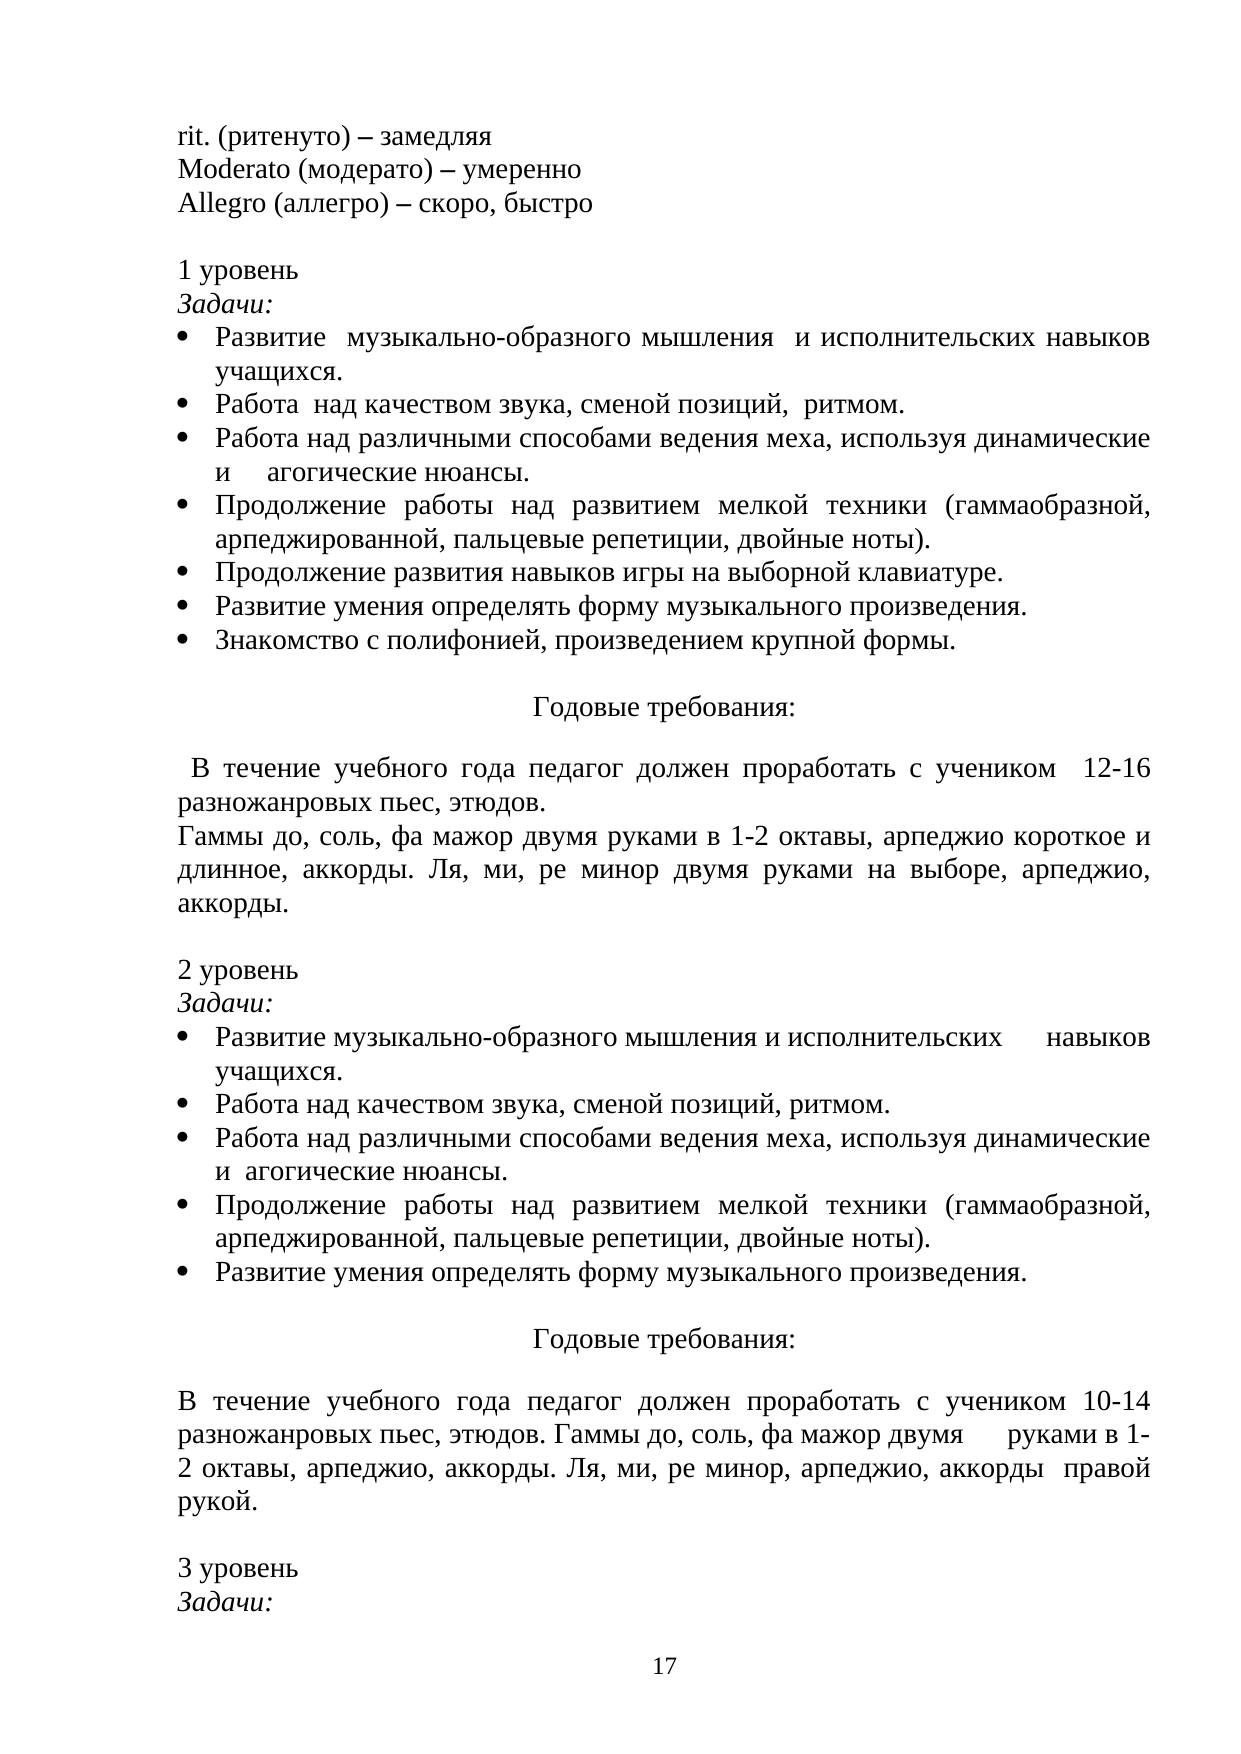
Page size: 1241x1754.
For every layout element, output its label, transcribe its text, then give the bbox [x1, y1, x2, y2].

text Задачи: [177, 985, 1152, 1019]
list Развитие музыкально-образного мышления и исполнительских навыков учащихся. [177, 1019, 1152, 1086]
list Работа над качеством звука, сменой позиций, ритмом. [177, 1086, 1152, 1120]
list Продолжение работы над развитием мелкой техники (гаммаобразной, арпеджированной, пальцевые репетиции, двойные ноты). [177, 1187, 1152, 1254]
text 3 уровень [177, 1551, 1152, 1584]
text Гаммы до, соль, фа мажор двумя руками в 1-2 октавы, арпеджио короткое и длинное, аккорды. Ля, ми, ре минор двумя руками на выборе, арпеджио, аккорды. [177, 818, 1152, 918]
text Allegro (аллегро) – скоро, быстро [177, 185, 1152, 219]
list Знакомство с полифонией, произведением крупной формы. [177, 622, 1152, 656]
text Moderato (модерато) – умеренно [177, 152, 1152, 185]
text Задачи: [177, 1584, 1152, 1618]
text Годовые требования: [177, 689, 1152, 723]
text Годовые требования: [177, 1321, 1152, 1355]
list Развитие умения определять форму музыкального произведения. [177, 1254, 1152, 1288]
text rit. (ритенуто) – замедляя [177, 118, 1152, 152]
list Работа над различными способами ведения меха, используя динамические и агогические нюансы. [177, 1120, 1152, 1187]
text 1 уровень [177, 252, 1152, 286]
list Продолжение развития навыков игры на выборной клавиатуре. [177, 554, 1152, 588]
text В течение учебного года педагог должен проработать с учеником 10-14 разножанровых пьес, этюдов. Гаммы до, соль, фа мажор двумя руками в 1-2 октавы, арпеджио, аккорды. Ля, ми, ре минор, арпеджио, аккорды правой рукой. [177, 1383, 1152, 1517]
list Развитие умения определять форму музыкального произведения. [177, 588, 1152, 622]
list Развитие музыкально-образного мышления и исполнительских навыков учащихся. [177, 319, 1152, 387]
list Работа над качеством звука, сменой позиций, ритмом. [177, 387, 1152, 420]
text 2 уровень [177, 952, 1152, 985]
text В течение учебного года педагог должен проработать с учеником 12-16 разножанровых пьес, этюдов. [177, 751, 1152, 818]
list Работа над различными способами ведения меха, используя динамические и агогические нюансы. [177, 420, 1152, 487]
list Продолжение работы над развитием мелкой техники (гаммаобразной, арпеджированной, пальцевые репетиции, двойные ноты). [177, 487, 1152, 554]
text Задачи: [177, 286, 1152, 319]
